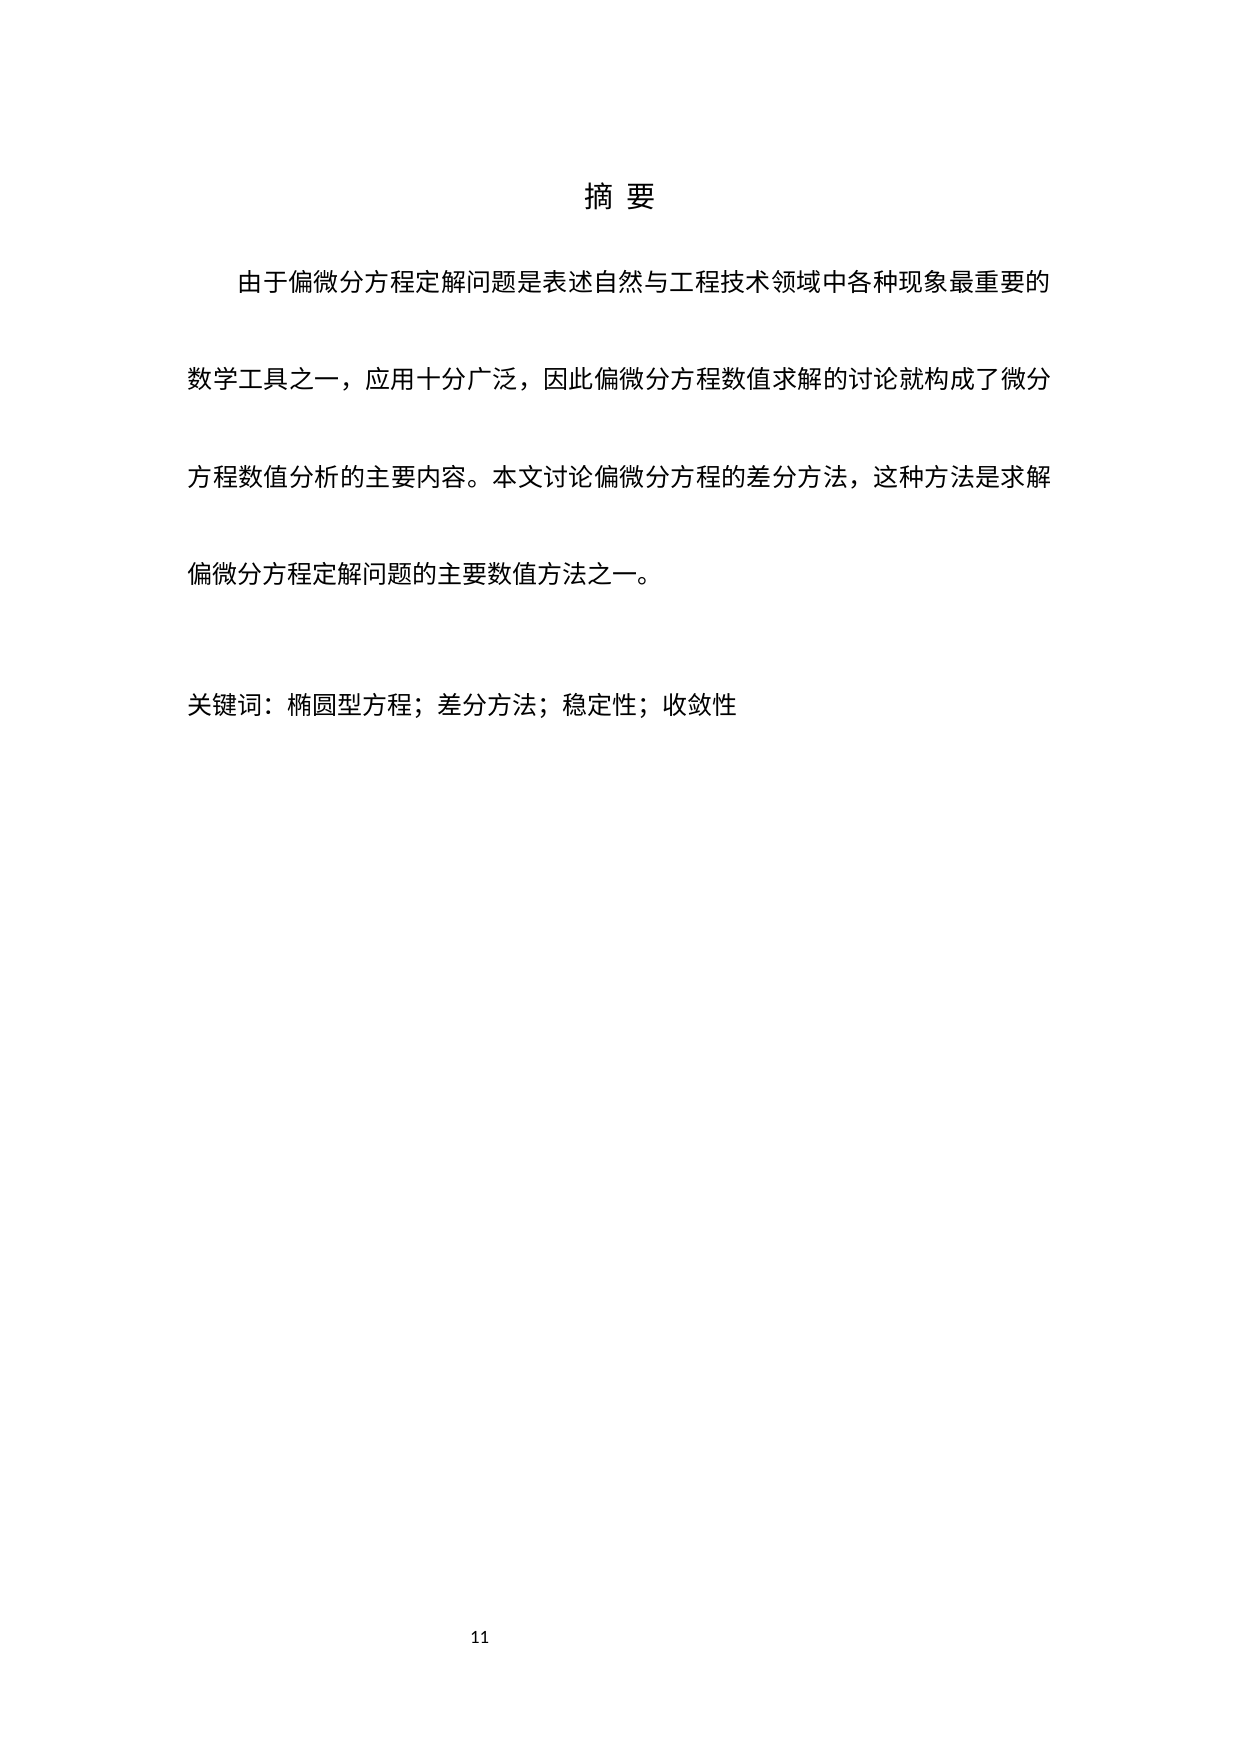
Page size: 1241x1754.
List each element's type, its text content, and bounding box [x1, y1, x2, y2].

text 关键词：椭圆型方程；差分方法；稳定性；收敛性 [187, 671, 1053, 736]
text 摘 要 [187, 162, 1053, 227]
text 由于偏微分方程定解问题是表述自然与工程技术领域中各种现象最重要的数学工具之一，应用十分广泛，因此偏微分方程数值求解的讨论就构成了微分方程数值分析的主要内容。本文讨论偏微分方程的差分方法，这种方法是求解偏微分方程定解问题的主要数值方法之一。 [187, 248, 1053, 606]
